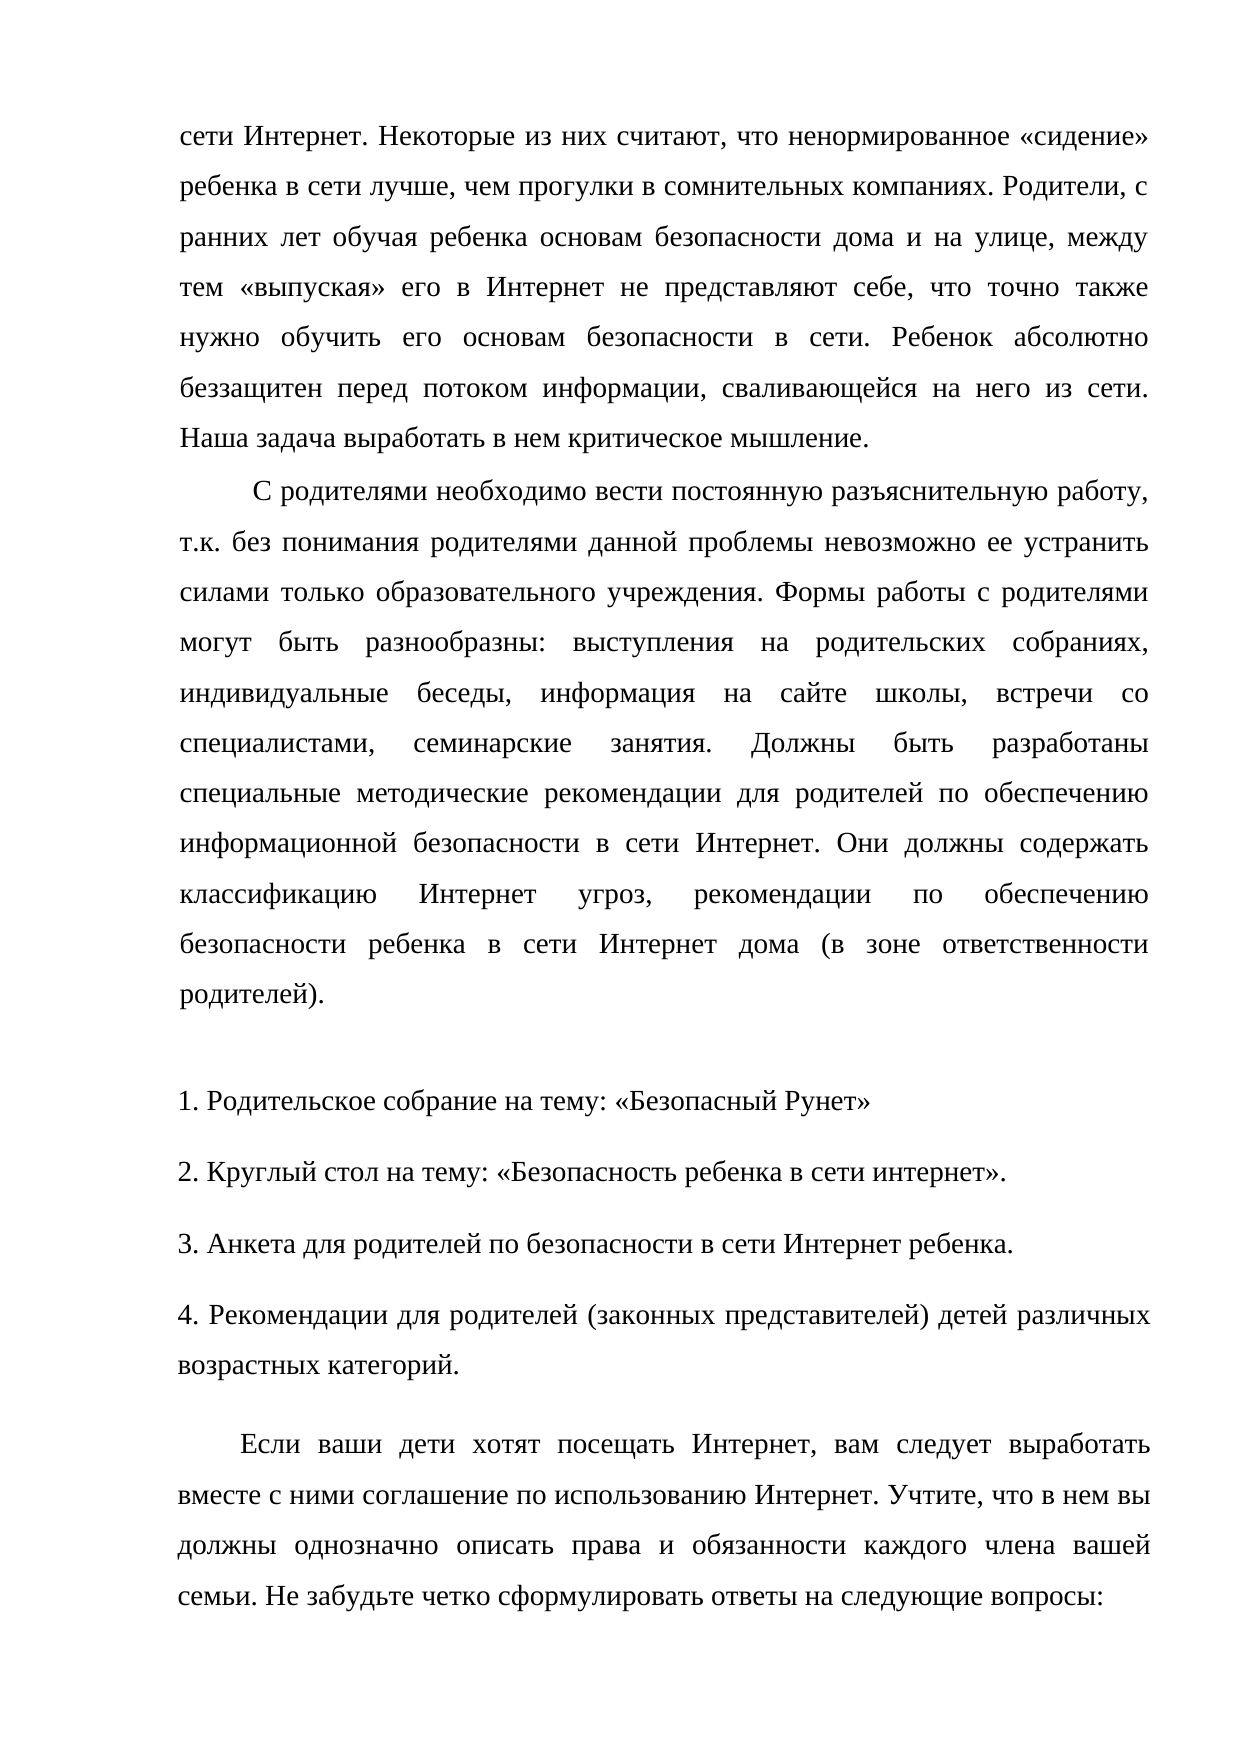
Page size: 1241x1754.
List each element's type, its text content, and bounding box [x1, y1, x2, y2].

text С родителями необходимо вести постоянную разъяснительную работу, т.к. без понимания родителями данной проблемы невозможно ее устранить силами только образовательного учреждения. Формы работы с родителями могут быть разнообразны: выступления на родительских собраниях, индивидуальные беседы, информация на сайте школы, встречи со специалистами, семинарские занятия. Должны быть разработаны специальные методические рекомендации для родителей по обеспечению информационной безопасности в сети Интернет. Они должны содержать классификацию Интернет угроз, рекомендации по обеспечению безопасности ребенка в сети Интернет дома (в зоне ответственности родителей). [179, 473, 1149, 1010]
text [179, 118, 1149, 453]
text 1. Родительское собрание на тему: «Безопасный Рунет» [177, 1083, 1152, 1117]
text 4. Рекомендации для родителей (законных представителей) детей различных возрастных категорий. [177, 1297, 1152, 1381]
text Если ваши дети хотят посещать Интернет, вам следует выработать вместе с ними соглашение по использованию Интернет. Учтите, что в нем вы должны однозначно описать права и обязанности каждого члена вашей семьи. Не забудьте четко сформулировать ответы на следующие вопросы: [177, 1427, 1152, 1611]
text 3. Анкета для родителей по безопасности в сети Интернет ребенка. [177, 1226, 1152, 1259]
text 2. Круглый стол на тему: «Безопасность ребенка в сети интернет». [177, 1154, 1152, 1188]
